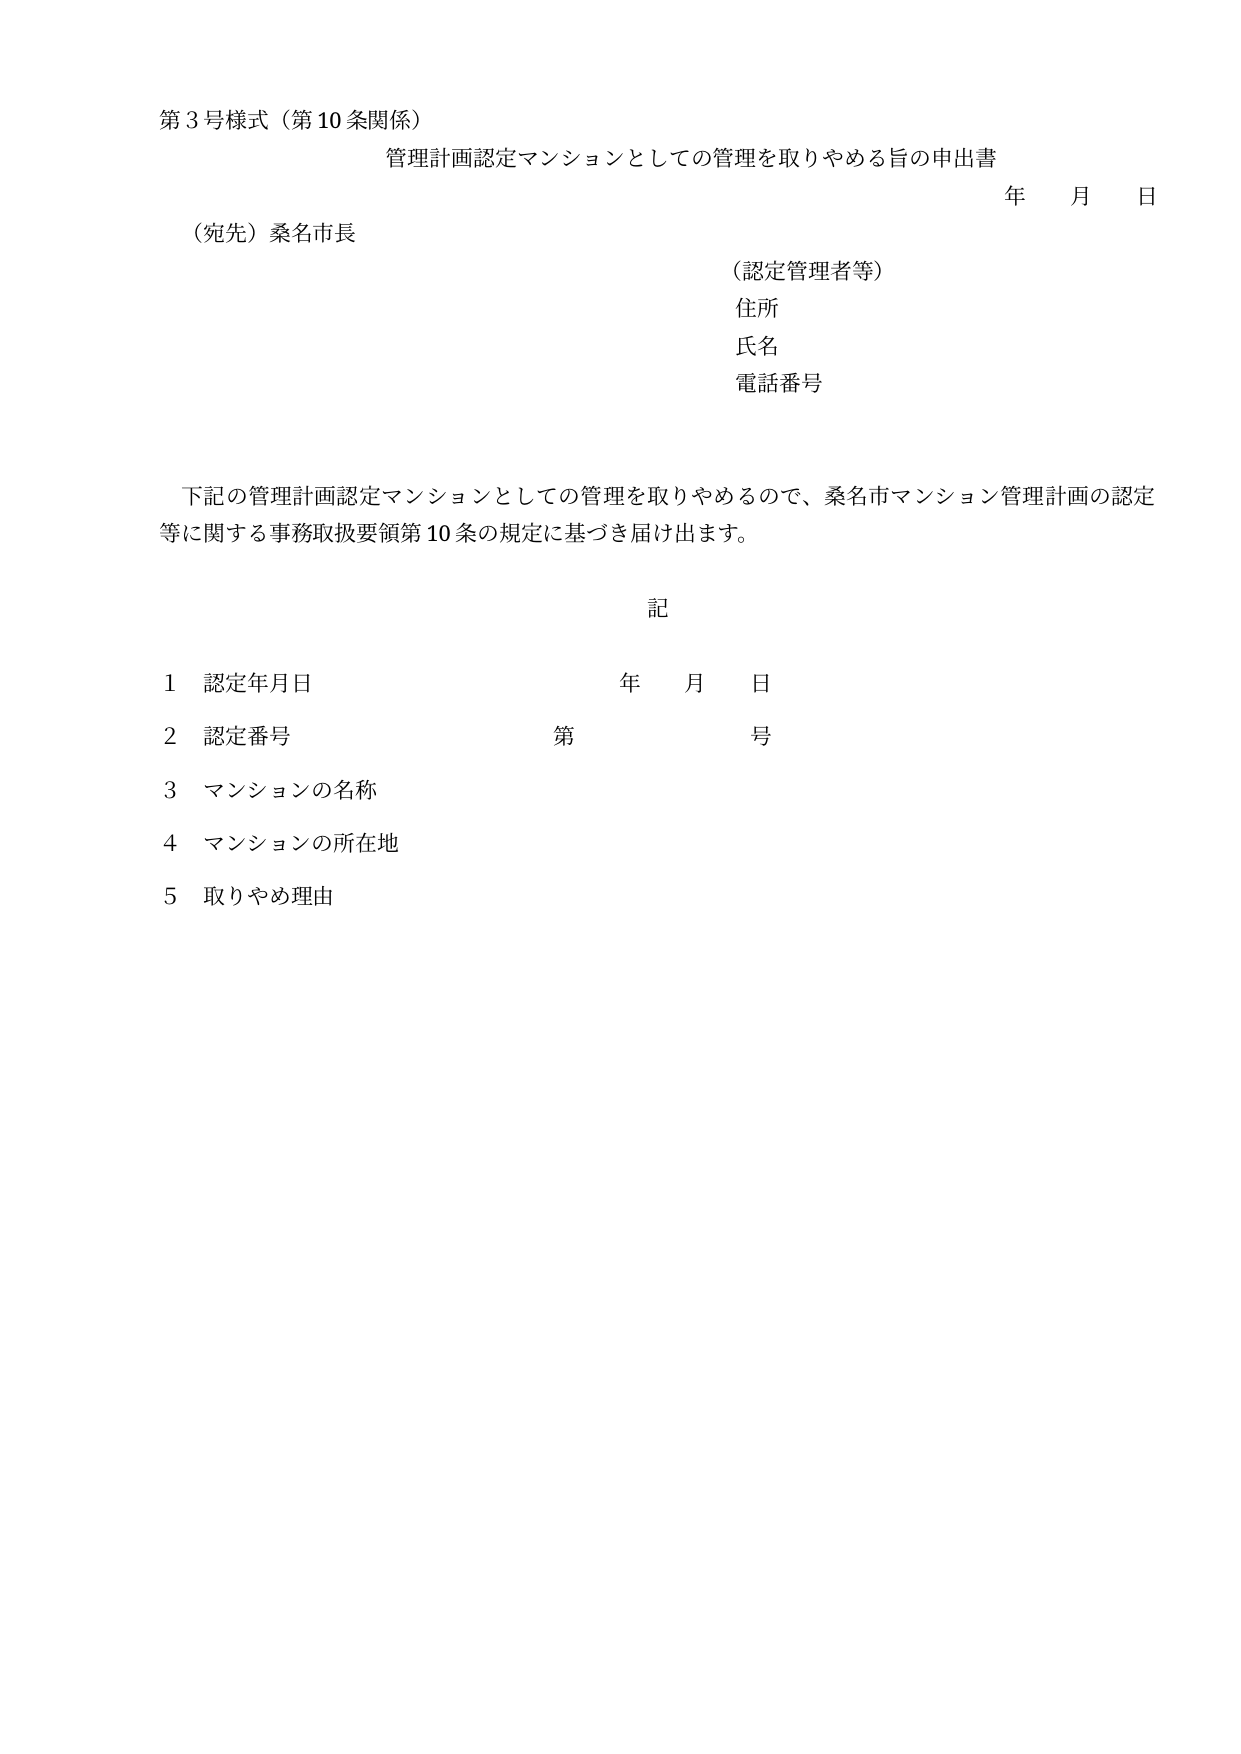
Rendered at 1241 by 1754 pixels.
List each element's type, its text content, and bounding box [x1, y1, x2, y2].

text （認定管理者等） [159, 251, 1157, 288]
subtitle 記 [159, 588, 1157, 626]
text １ 認定年月日 年 月 日 [159, 663, 1157, 701]
text （宛先）桑名市長 [159, 213, 1157, 251]
text 住所 [735, 288, 1157, 326]
text 年 月 日 [159, 176, 1157, 213]
text ４ マンションの所在地 [159, 823, 1157, 861]
text ２ 認定番号 第 号 [159, 717, 1157, 754]
text 第３号様式（第10条関係） [159, 101, 1157, 138]
text 電話番号 [735, 363, 1157, 401]
text 氏名 [735, 326, 1157, 363]
text 管理計画認定マンションとしての管理を取りやめる旨の申出書 [159, 138, 1157, 176]
text 下記の管理計画認定マンションとしての管理を取りやめるので、桑名市マンション管理計画の認定等に関する事務取扱要領第10条の規定に基づき届け出ます。 [159, 476, 1157, 551]
text ５ 取りやめ理由 [159, 876, 1157, 914]
text ３ マンションの名称 [159, 770, 1157, 807]
